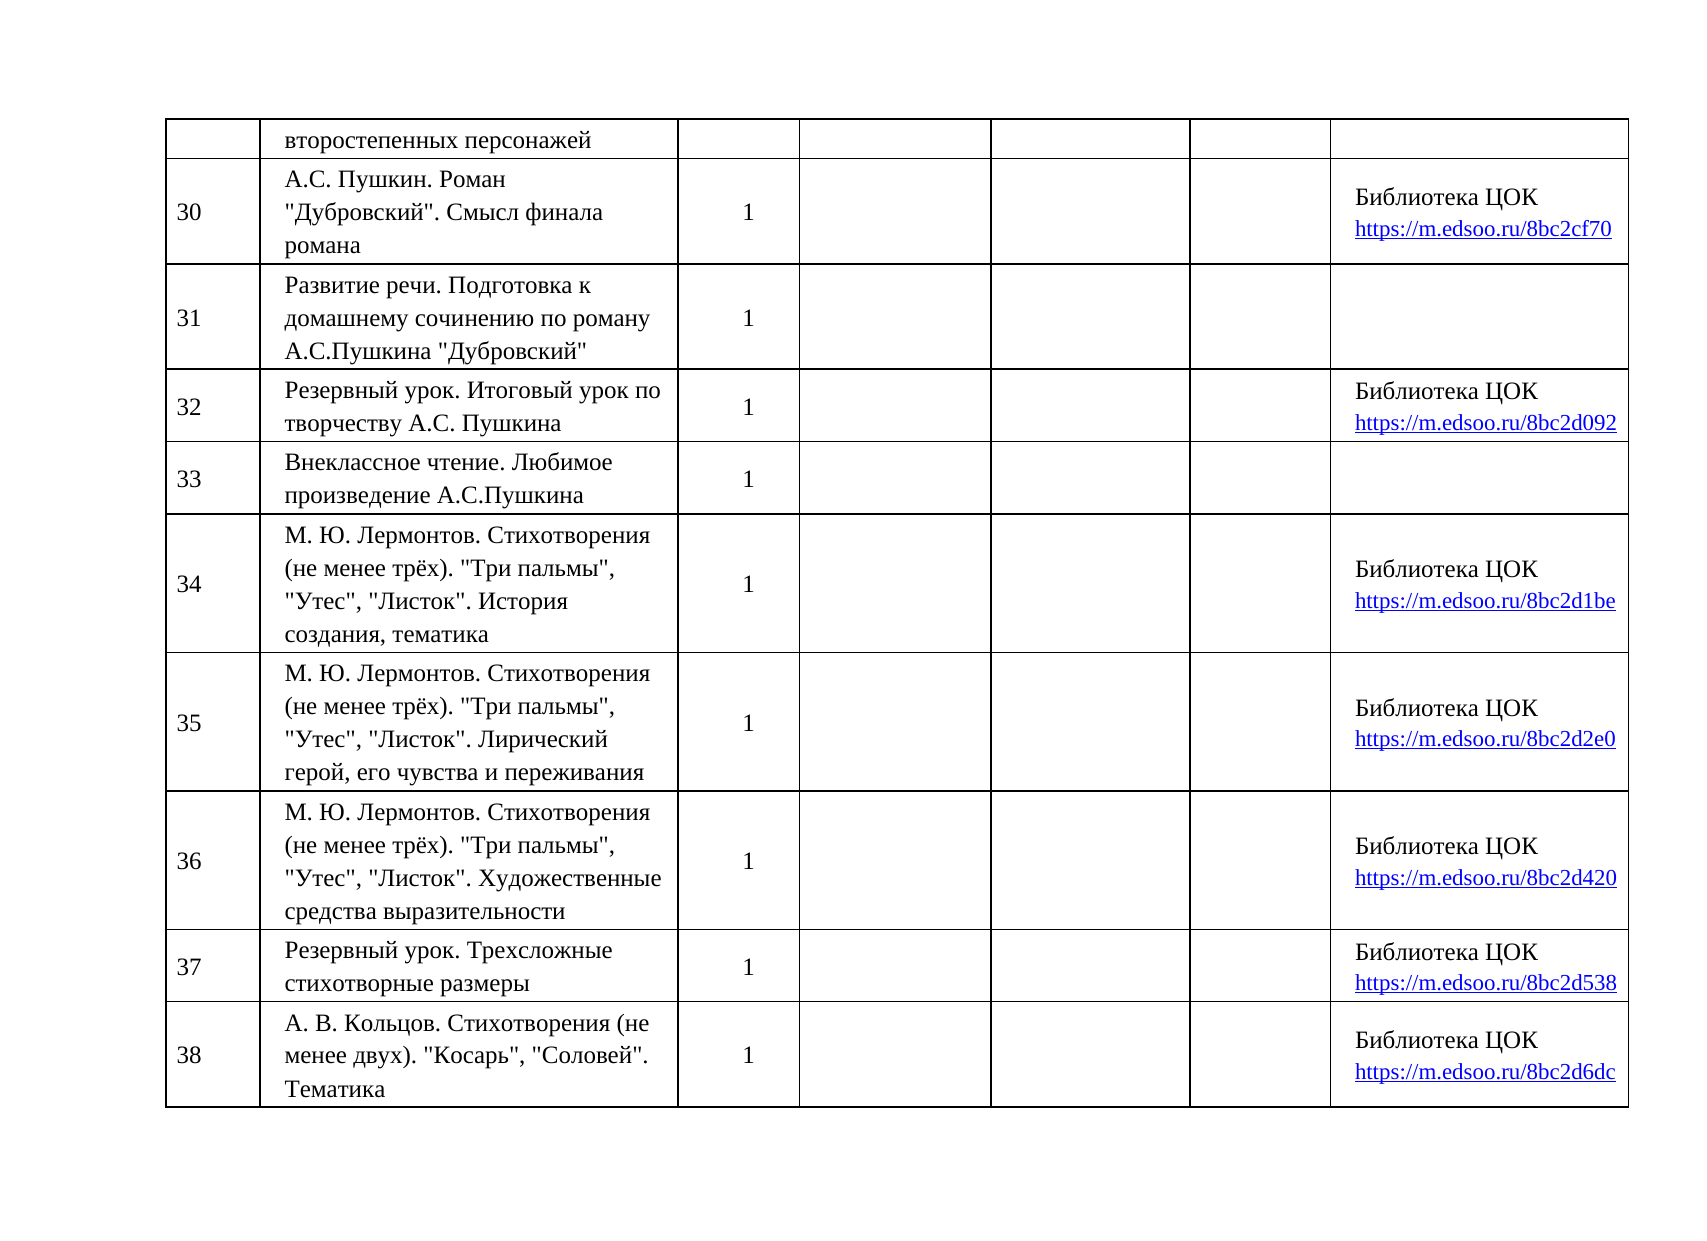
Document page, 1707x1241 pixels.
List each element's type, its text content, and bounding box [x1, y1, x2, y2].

table_cell 29 [167, 120, 259, 157]
table_cell [800, 442, 990, 513]
table_cell 1 [679, 265, 799, 368]
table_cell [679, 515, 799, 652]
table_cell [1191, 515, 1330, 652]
table_cell [800, 370, 990, 441]
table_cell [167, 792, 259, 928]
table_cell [1331, 120, 1628, 157]
table_cell 34 [167, 515, 259, 652]
table_cell [1191, 442, 1330, 513]
table_cell Развитие речи. Подготовка к домашнему сочинению по роману А.С.Пушкина "Дубровский" [261, 265, 677, 368]
table_cell Резервный урок. Итоговый урок по творчеству А.С. Пушкина [261, 370, 677, 441]
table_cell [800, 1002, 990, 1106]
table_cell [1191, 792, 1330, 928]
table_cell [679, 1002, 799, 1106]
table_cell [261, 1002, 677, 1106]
table_cell Библиотека ЦОК https://m.edsoo.ru/8bc2d092 [1331, 370, 1628, 441]
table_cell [261, 120, 677, 157]
table_cell 1 [679, 120, 799, 157]
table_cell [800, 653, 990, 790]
table_cell 1 [679, 159, 799, 263]
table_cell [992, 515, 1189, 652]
table_cell [1331, 442, 1628, 513]
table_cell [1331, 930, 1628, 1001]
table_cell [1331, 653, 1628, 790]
table_cell 33 [167, 442, 259, 513]
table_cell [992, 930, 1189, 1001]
table_cell [1331, 265, 1628, 368]
table_cell [1191, 120, 1330, 157]
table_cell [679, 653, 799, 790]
table_cell [992, 370, 1189, 441]
table_cell [800, 120, 990, 157]
table_cell [992, 265, 1189, 368]
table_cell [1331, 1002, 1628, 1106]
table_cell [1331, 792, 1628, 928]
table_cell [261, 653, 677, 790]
table_cell [992, 159, 1189, 263]
table_cell [992, 120, 1189, 157]
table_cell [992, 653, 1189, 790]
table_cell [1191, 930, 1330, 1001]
table_cell [1191, 370, 1330, 441]
table_cell Библиотека ЦОК https://m.edsoo.ru/8bc2cf70 [1331, 159, 1628, 263]
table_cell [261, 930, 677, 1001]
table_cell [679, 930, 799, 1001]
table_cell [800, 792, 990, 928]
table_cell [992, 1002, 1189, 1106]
table_cell 1 [679, 442, 799, 513]
table_cell [992, 442, 1189, 513]
table_cell [800, 159, 990, 263]
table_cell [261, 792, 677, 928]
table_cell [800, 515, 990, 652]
table_cell 32 [167, 370, 259, 441]
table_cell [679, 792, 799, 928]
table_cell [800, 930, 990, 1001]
table_cell 31 [167, 265, 259, 368]
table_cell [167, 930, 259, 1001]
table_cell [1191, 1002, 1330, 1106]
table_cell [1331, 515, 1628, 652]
table_cell [1191, 265, 1330, 368]
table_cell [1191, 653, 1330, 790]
table_cell Внеклассное чтение. Любимое произведение А.С.Пушкина [261, 442, 677, 513]
table_cell [800, 265, 990, 368]
table_cell М. Ю. Лермонтов. Стихотворения (не менее трёх). "Три пальмы", "Утес", "Листок". История создания, тематика [261, 515, 677, 652]
table_cell 30 [167, 159, 259, 263]
table_cell А.С. Пушкин. Роман "Дубровский". Смысл финала романа [261, 159, 677, 263]
table_cell 1 [679, 370, 799, 441]
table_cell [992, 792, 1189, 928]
table_cell [1191, 159, 1330, 263]
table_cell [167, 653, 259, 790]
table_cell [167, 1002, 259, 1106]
